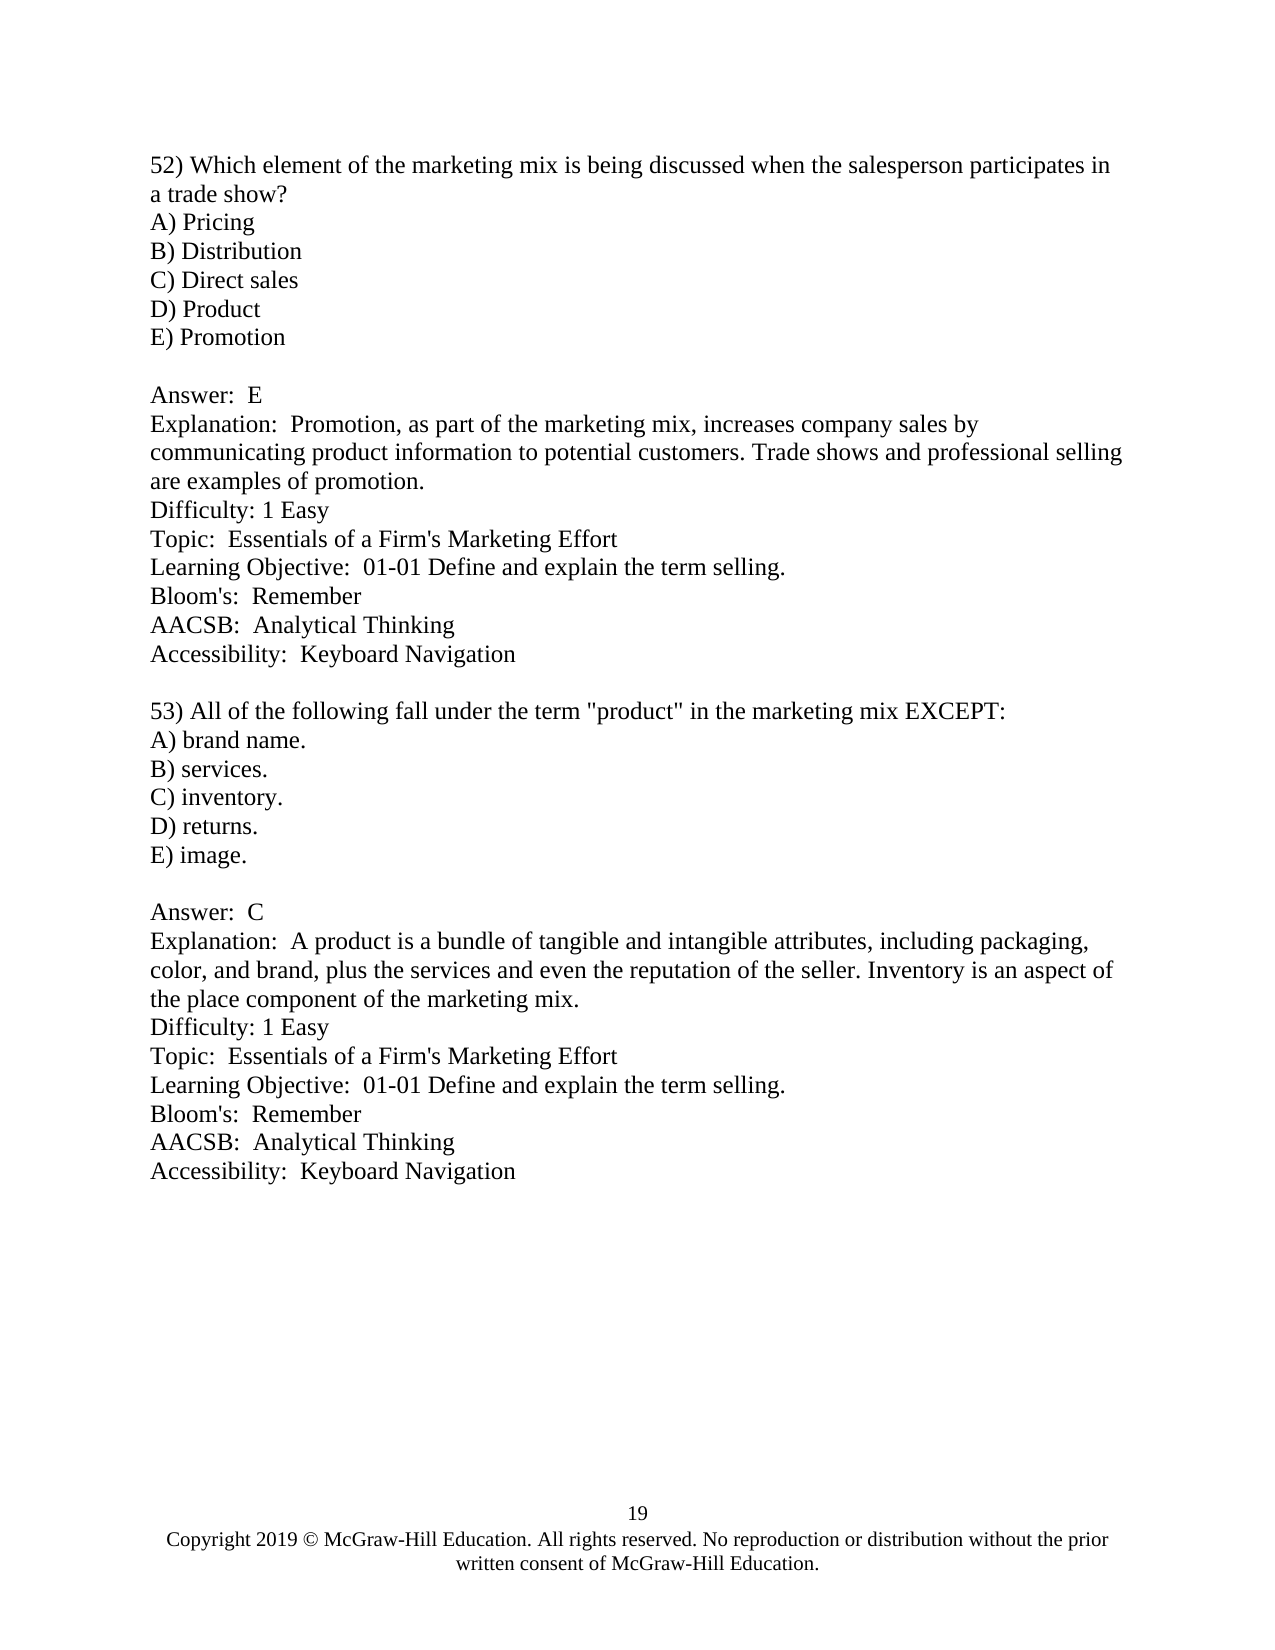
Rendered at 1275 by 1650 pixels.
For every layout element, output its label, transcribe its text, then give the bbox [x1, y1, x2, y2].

text E) Promotion [150, 322, 1125, 351]
text B) services. [150, 754, 1125, 782]
text 52) Which element of the marketing mix is being discussed when the salesperson participates in a trade show? [150, 150, 1125, 207]
text C) Direct sales [150, 265, 1125, 294]
text Learning Objective: 01-01 Define and explain the term selling. [150, 552, 1125, 581]
text Difficulty: 1 Easy [150, 1012, 1125, 1041]
text Bloom's: Remember [150, 1099, 1125, 1127]
text Bloom's: Remember [150, 581, 1125, 610]
text 53) All of the following fall under the term "product" in the marketing mix EXCEPT: [150, 696, 1125, 725]
text A) brand name. [150, 725, 1125, 754]
text AACSB: Analytical Thinking [150, 1127, 1125, 1156]
text Answer: E [150, 380, 1125, 409]
text C) inventory. [150, 782, 1125, 811]
text Accessibility: Keyboard Navigation [150, 639, 1125, 667]
text Answer: C [150, 897, 1125, 926]
text D) returns. [150, 811, 1125, 840]
text Explanation: A product is a bundle of tangible and intangible attributes, including packaging, color, and brand, plus the services and even the reputation of the seller. Inventory is an aspect of the place component of the marketing mix. [150, 926, 1125, 1012]
text E) image. [150, 840, 1125, 869]
text Difficulty: 1 Easy [150, 495, 1125, 524]
text Topic: Essentials of a Firm's Marketing Effort [150, 524, 1125, 552]
text AACSB: Analytical Thinking [150, 610, 1125, 639]
text A) Pricing [150, 207, 1125, 236]
text Topic: Essentials of a Firm's Marketing Effort [150, 1041, 1125, 1070]
text B) Distribution [150, 236, 1125, 265]
text Explanation: Promotion, as part of the marketing mix, increases company sales by communicating product information to potential customers. Trade shows and professional selling are examples of promotion. [150, 409, 1125, 495]
text D) Product [150, 294, 1125, 322]
text Learning Objective: 01-01 Define and explain the term selling. [150, 1070, 1125, 1099]
text Accessibility: Keyboard Navigation [150, 1156, 1125, 1185]
